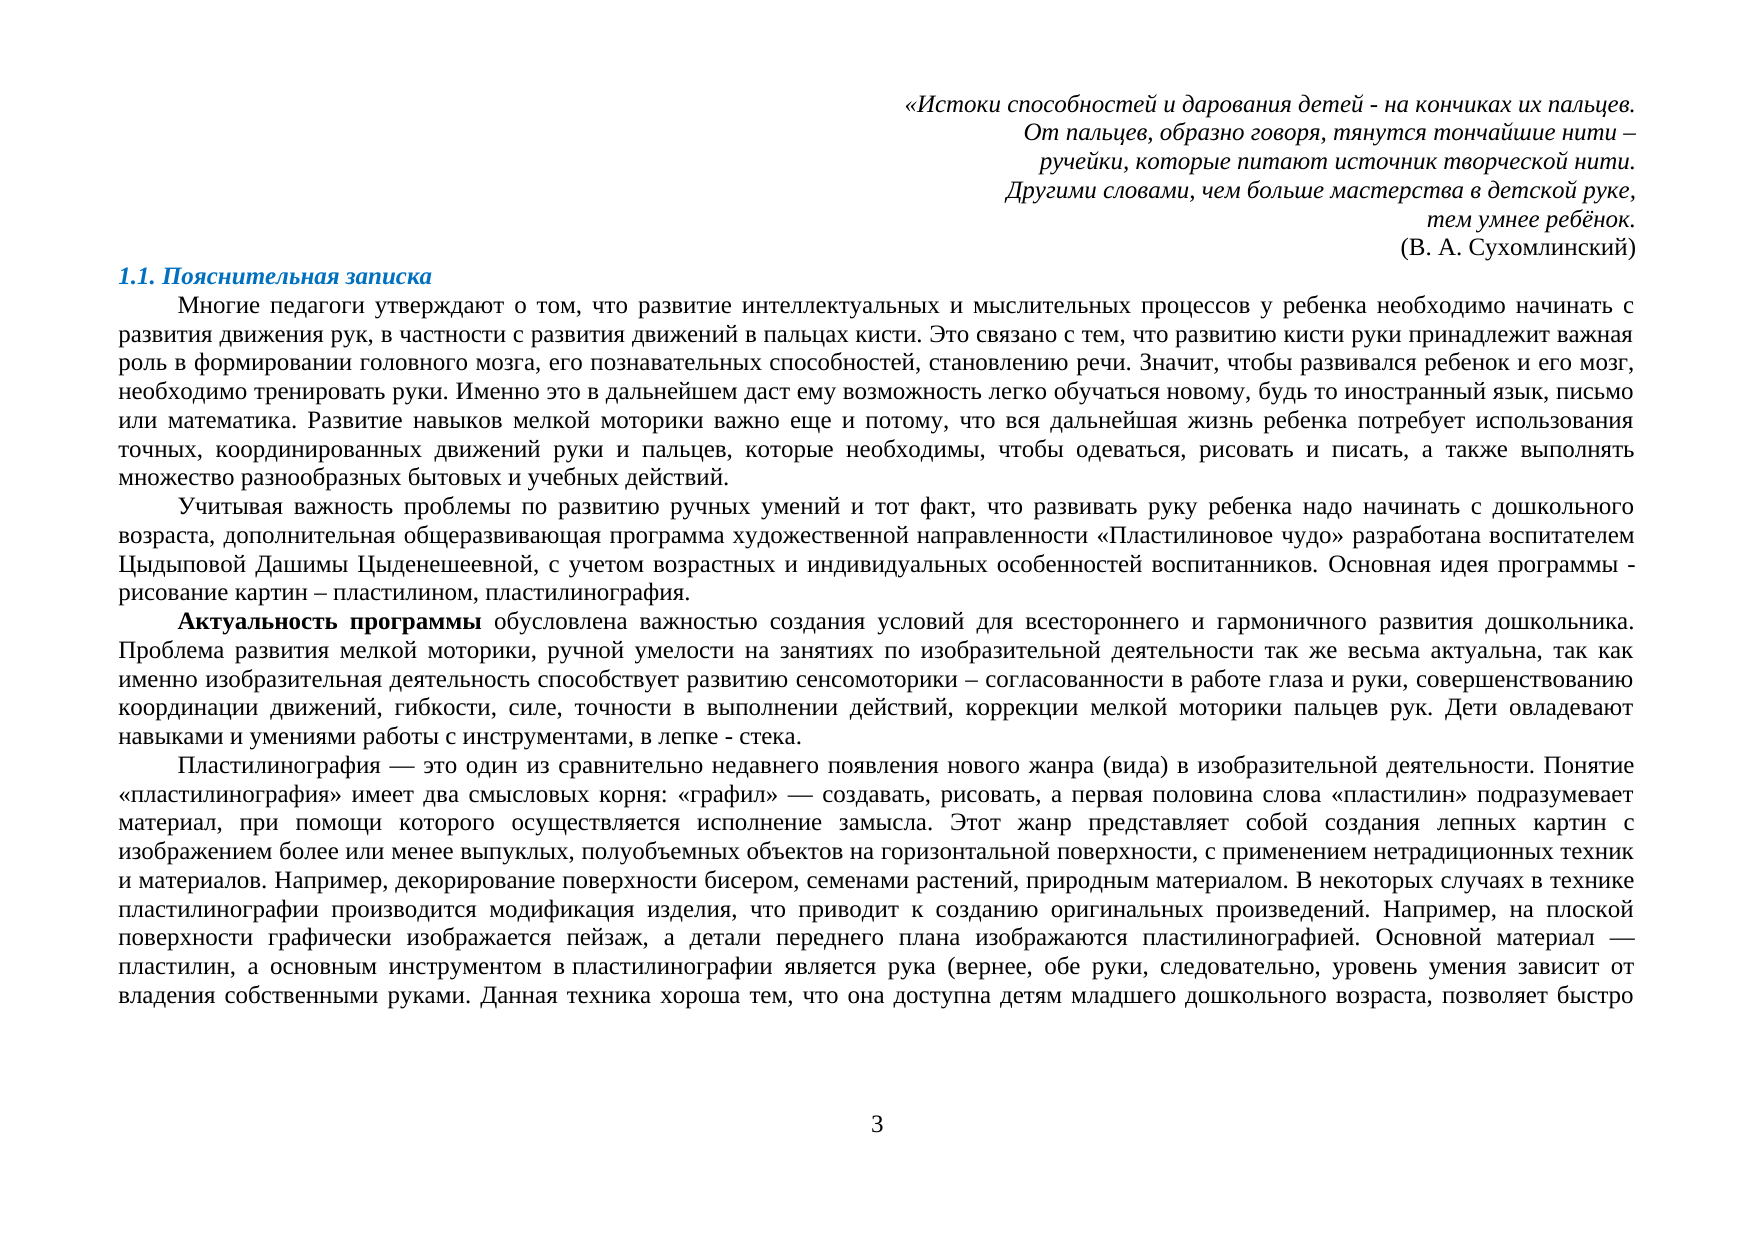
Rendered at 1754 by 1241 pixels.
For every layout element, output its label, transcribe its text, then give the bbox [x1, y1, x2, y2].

text Актуальность программы обусловлена важностью создания условий для всестороннего и гармоничного развития дошкольника. Проблема развития мелкой моторики, ручной умелости на занятиях по изобразительной деятельности так же весьма актуальна, так как именно изобразительная деятельность способствует развитию сенсомоторики – согласованности в работе глаза и руки, совершенствованию координации движений, гибкости, силе, точности в выполнении действий, коррекции мелкой моторики пальцев рук. Дети овладевают навыками и умениями работы с инструментами, в лепке - стека. [118, 606, 1636, 750]
text От пальцев, образно говоря, тянутся тончайшие нити – [118, 117, 1636, 146]
text ручейки, которые питают источник творческой нити. [118, 146, 1636, 175]
text Другими словами, чем больше мастерства в детской руке, [118, 175, 1636, 204]
text Учитывая важность проблемы по развитию ручных умений и тот факт, что развивать руку ребенка надо начинать с дошкольного возраста, дополнительная общеразвивающая программа художественной направленности «Пластилиновое чудо» разработана воспитателем Цыдыповой Дашимы Цыденешеевной, с учетом возрастных и индивидуальных особенностей воспитанников. Основная идея программы - рисование картин – пластилином, пластилинография. [118, 491, 1636, 606]
text Многие педагоги утверждают о том, что развитие интеллектуальных и мыслительных процессов у ребенка необходимо начинать с развития движения рук, в частности с развития движений в пальцах кисти. Это связано с тем, что развитию кисти руки принадлежит важная роль в формировании головного мозга, его познавательных способностей, становлению речи. Значит, чтобы развивался ребенок и его мозг, необходимо тренировать руки. Именно это в дальнейшем даст ему возможность легко обучаться новому, будь то иностранный язык, письмо или математика. Развитие навыков мелкой моторики важно еще и потому, что вся дальнейшая жизнь ребенка потребует использования точных, координированных движений руки и пальцев, которые необходимы, чтобы одеваться, рисовать и писать, а также выполнять множество разнообразных бытовых и учебных действий. [118, 290, 1636, 491]
text 1.1. Пояснительная записка [118, 261, 1636, 290]
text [118, 750, 1636, 1009]
text «Истоки способностей и дарования детей - на кончиках их пальцев. [118, 89, 1636, 117]
text тем умнее ребёнок. [118, 204, 1636, 232]
text (В. А. Сухомлинский) [118, 232, 1636, 261]
